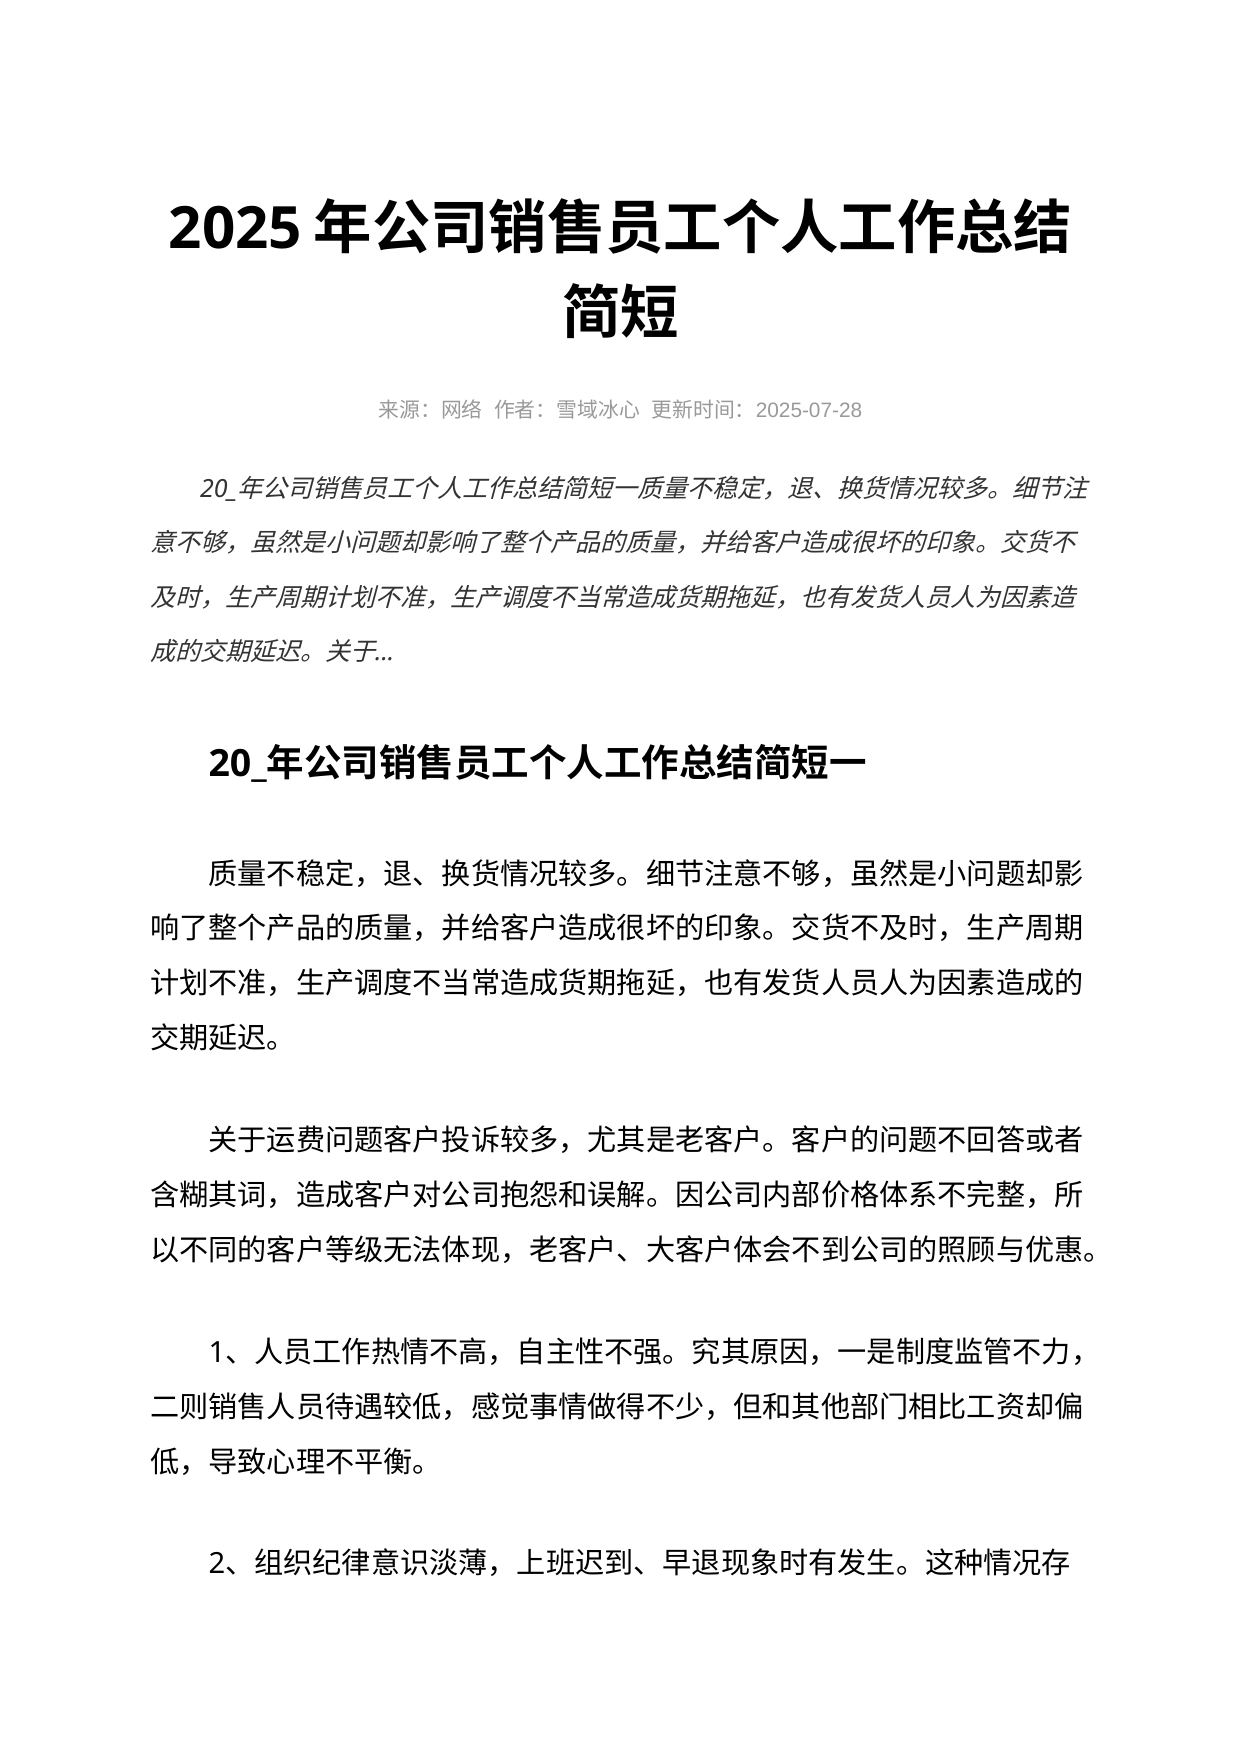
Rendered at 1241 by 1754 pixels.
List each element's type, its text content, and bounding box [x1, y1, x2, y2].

text 20_年公司销售员工个人工作总结简短一 [150, 733, 1090, 787]
subtitle 2025年公司销售员工个人工作总结简短 [150, 181, 1090, 351]
text 20_年公司销售员工个人工作总结简短一质量不稳定，退、换货情况较多。细节注意不够，虽然是小问题却影响了整个产品的质量，并给客户造成很坏的印象。交货不及时，生产周期计划不准，生产调度不当常造成货期拖延，也有发货人员人为因素造成的交期延迟。关于... [150, 468, 1090, 668]
text 1、人员工作热情不高，自主性不强。究其原因，一是制度监管不力，二则销售人员待遇较低，感觉事情做得不少，但和其他部门相比工资却偏低，导致心理不平衡。 [150, 1328, 1090, 1480]
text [150, 1540, 1090, 1582]
text 来源：网络 作者：雪域冰心 更新时间：2025-07-28 [150, 397, 1090, 421]
text 质量不稳定，退、换货情况较多。细节注意不够，虽然是小问题却影响了整个产品的质量，并给客户造成很坏的印象。交货不及时，生产周期计划不准，生产调度不当常造成货期拖延，也有发货人员人为因素造成的交期延迟。 [150, 850, 1090, 1057]
text 关于运费问题客户投诉较多，尤其是老客户。客户的问题不回答或者含糊其词，造成客户对公司抱怨和误解。因公司内部价格体系不完整，所以不同的客户等级无法体现，老客户、大客户体会不到公司的照顾与优惠。 [150, 1117, 1090, 1269]
